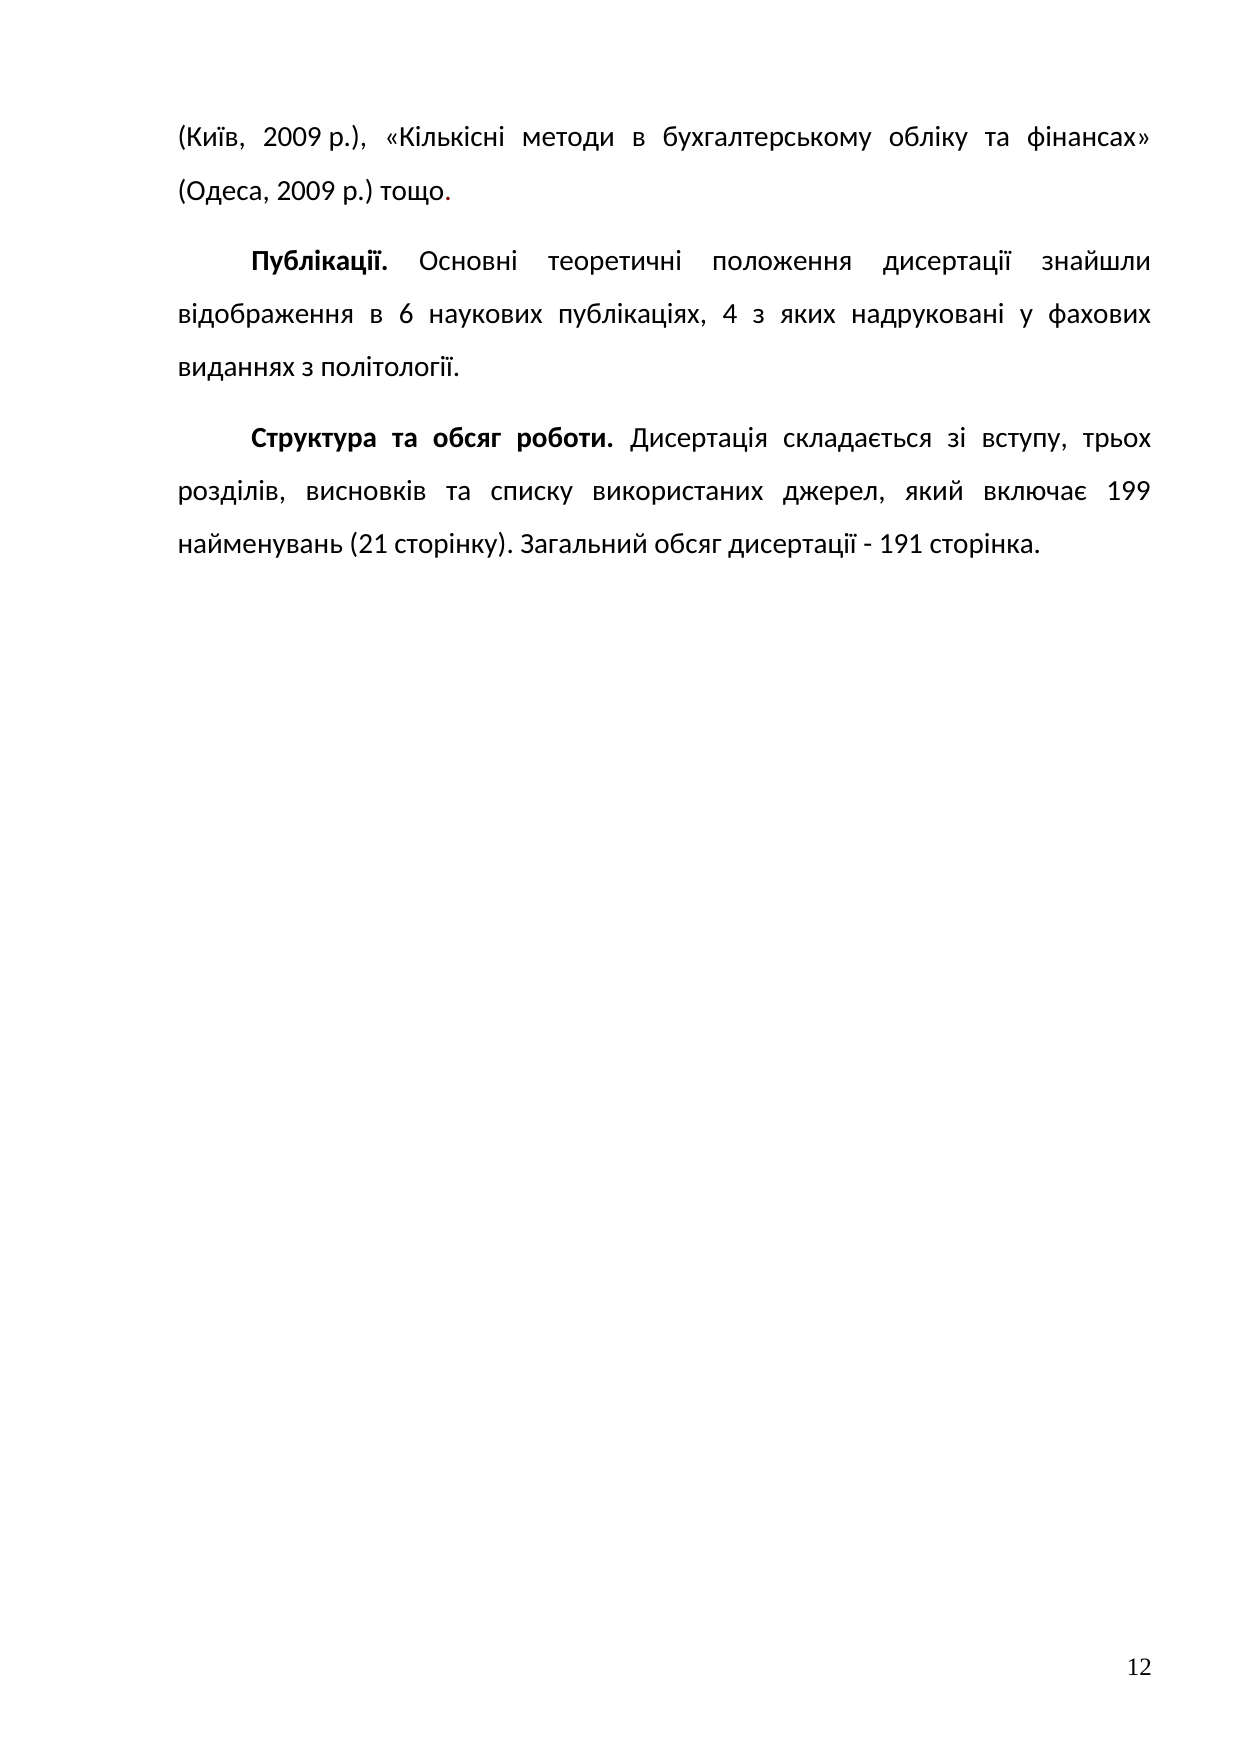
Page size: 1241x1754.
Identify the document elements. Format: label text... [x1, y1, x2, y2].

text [177, 118, 1152, 207]
text Структура та обсяг роботи. Дисертація складається зі вступу, трьох розділів, висновків та списку використаних джерел, який включає 199 найменувань (21 сторінку). Загальний обсяг дисертації - 191 сторінка. [177, 419, 1152, 561]
text Публікації. Основні теоретичні положення дисертації знайшли відображення в 6 наукових публікаціях, 4 з яких надруковані у фахових виданнях з політології. [177, 242, 1152, 384]
